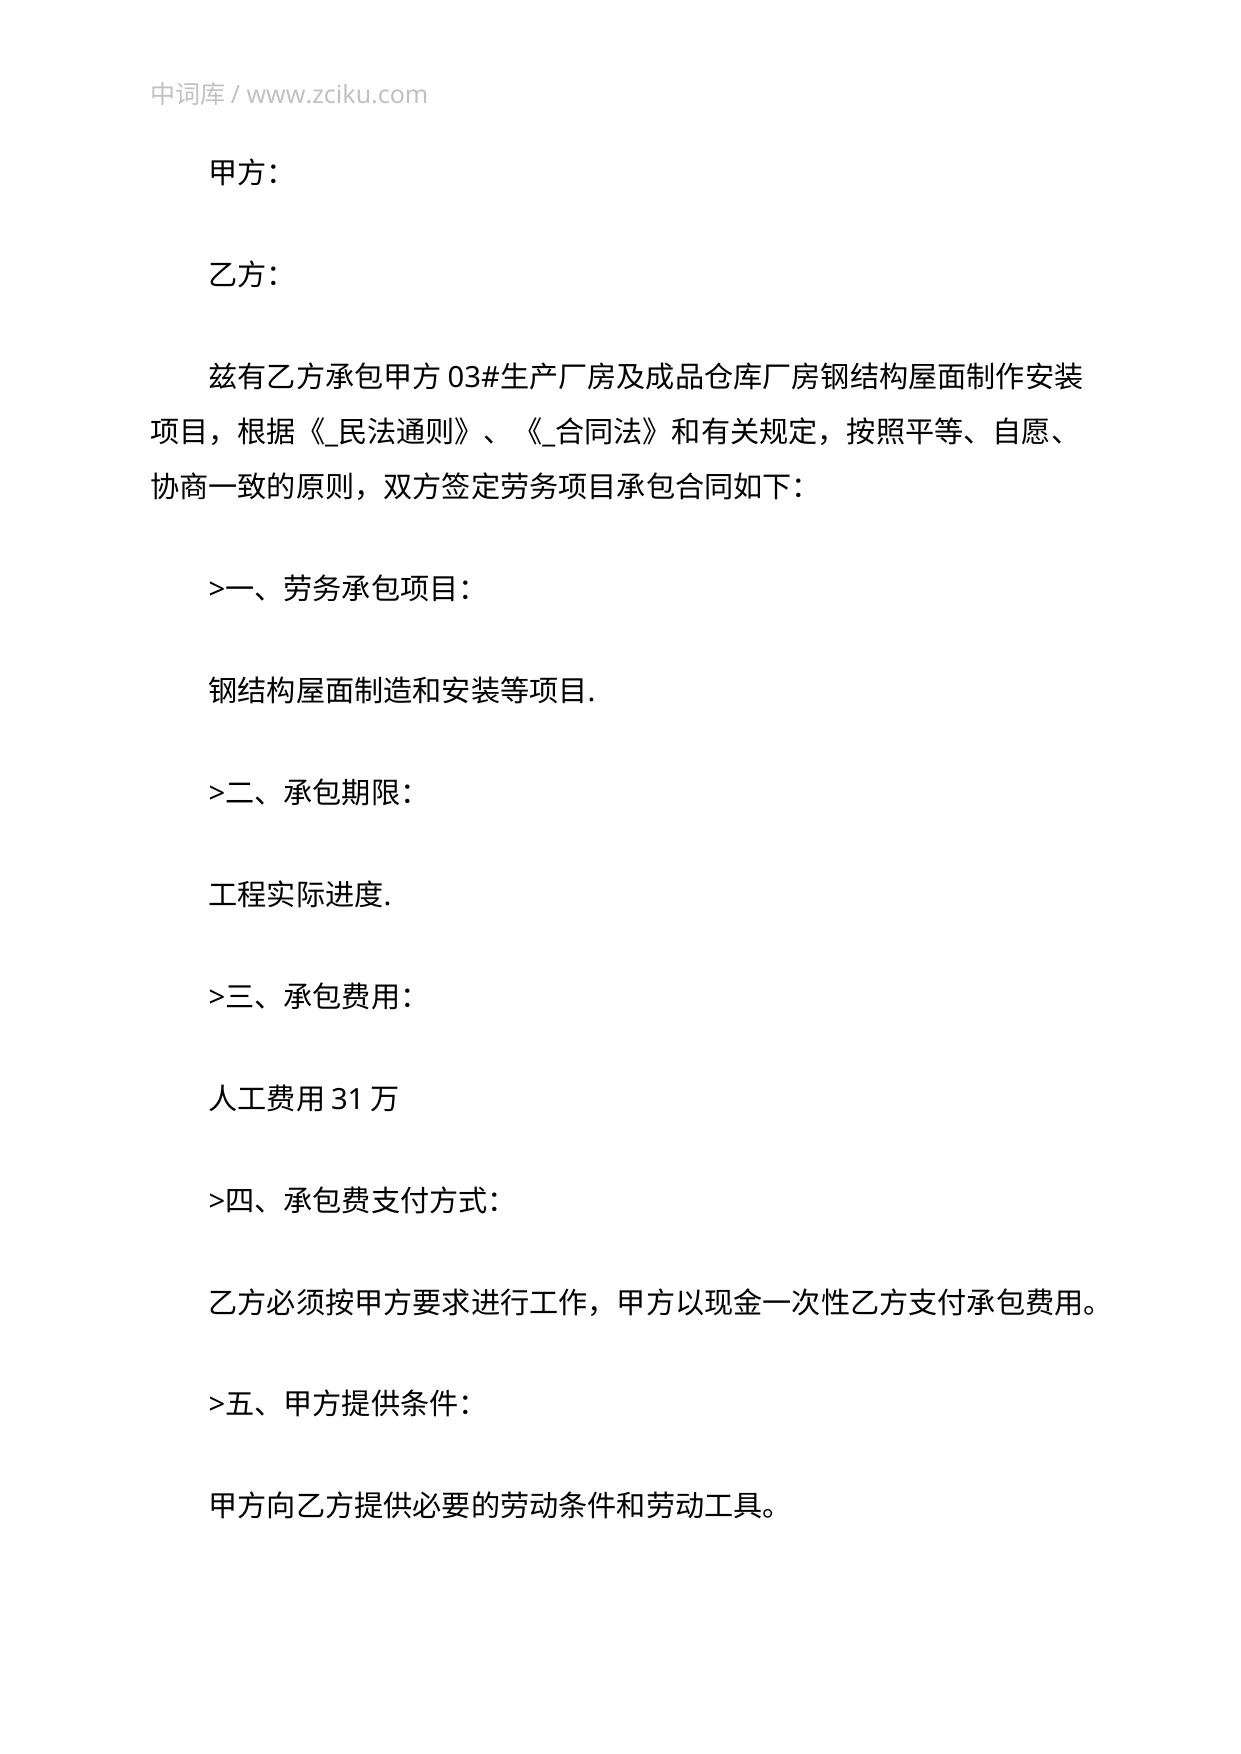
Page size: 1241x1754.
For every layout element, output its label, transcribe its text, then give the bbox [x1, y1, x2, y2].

text >二、承包期限： [150, 769, 1090, 812]
text 兹有乙方承包甲方03#生产厂房及成品仓库厂房钢结构屋面制作安装 项目，根据《_民法通则》、《_合同法》和有关规定，按照平等、自愿、协商一致的原则，双方签定劳务项目承包合同如下： [150, 353, 1090, 506]
text >四、承包费支付方式： [150, 1177, 1090, 1219]
text 甲方向乙方提供必要的劳动条件和劳动工具。 [150, 1483, 1090, 1525]
text 工程实际进度. [150, 871, 1090, 914]
text 甲方： [150, 150, 1090, 192]
text >三、承包费用： [150, 973, 1090, 1016]
text >五、甲方提供条件： [150, 1381, 1090, 1423]
text 乙方必须按甲方要求进行工作，甲方以现金一次性乙方支付承包费用。 [150, 1279, 1090, 1321]
text 人工费用31万 [150, 1075, 1090, 1118]
text 乙方： [150, 252, 1090, 294]
text 钢结构屋面制造和安装等项目. [150, 667, 1090, 710]
text >一、劳务承包项目： [150, 565, 1090, 608]
